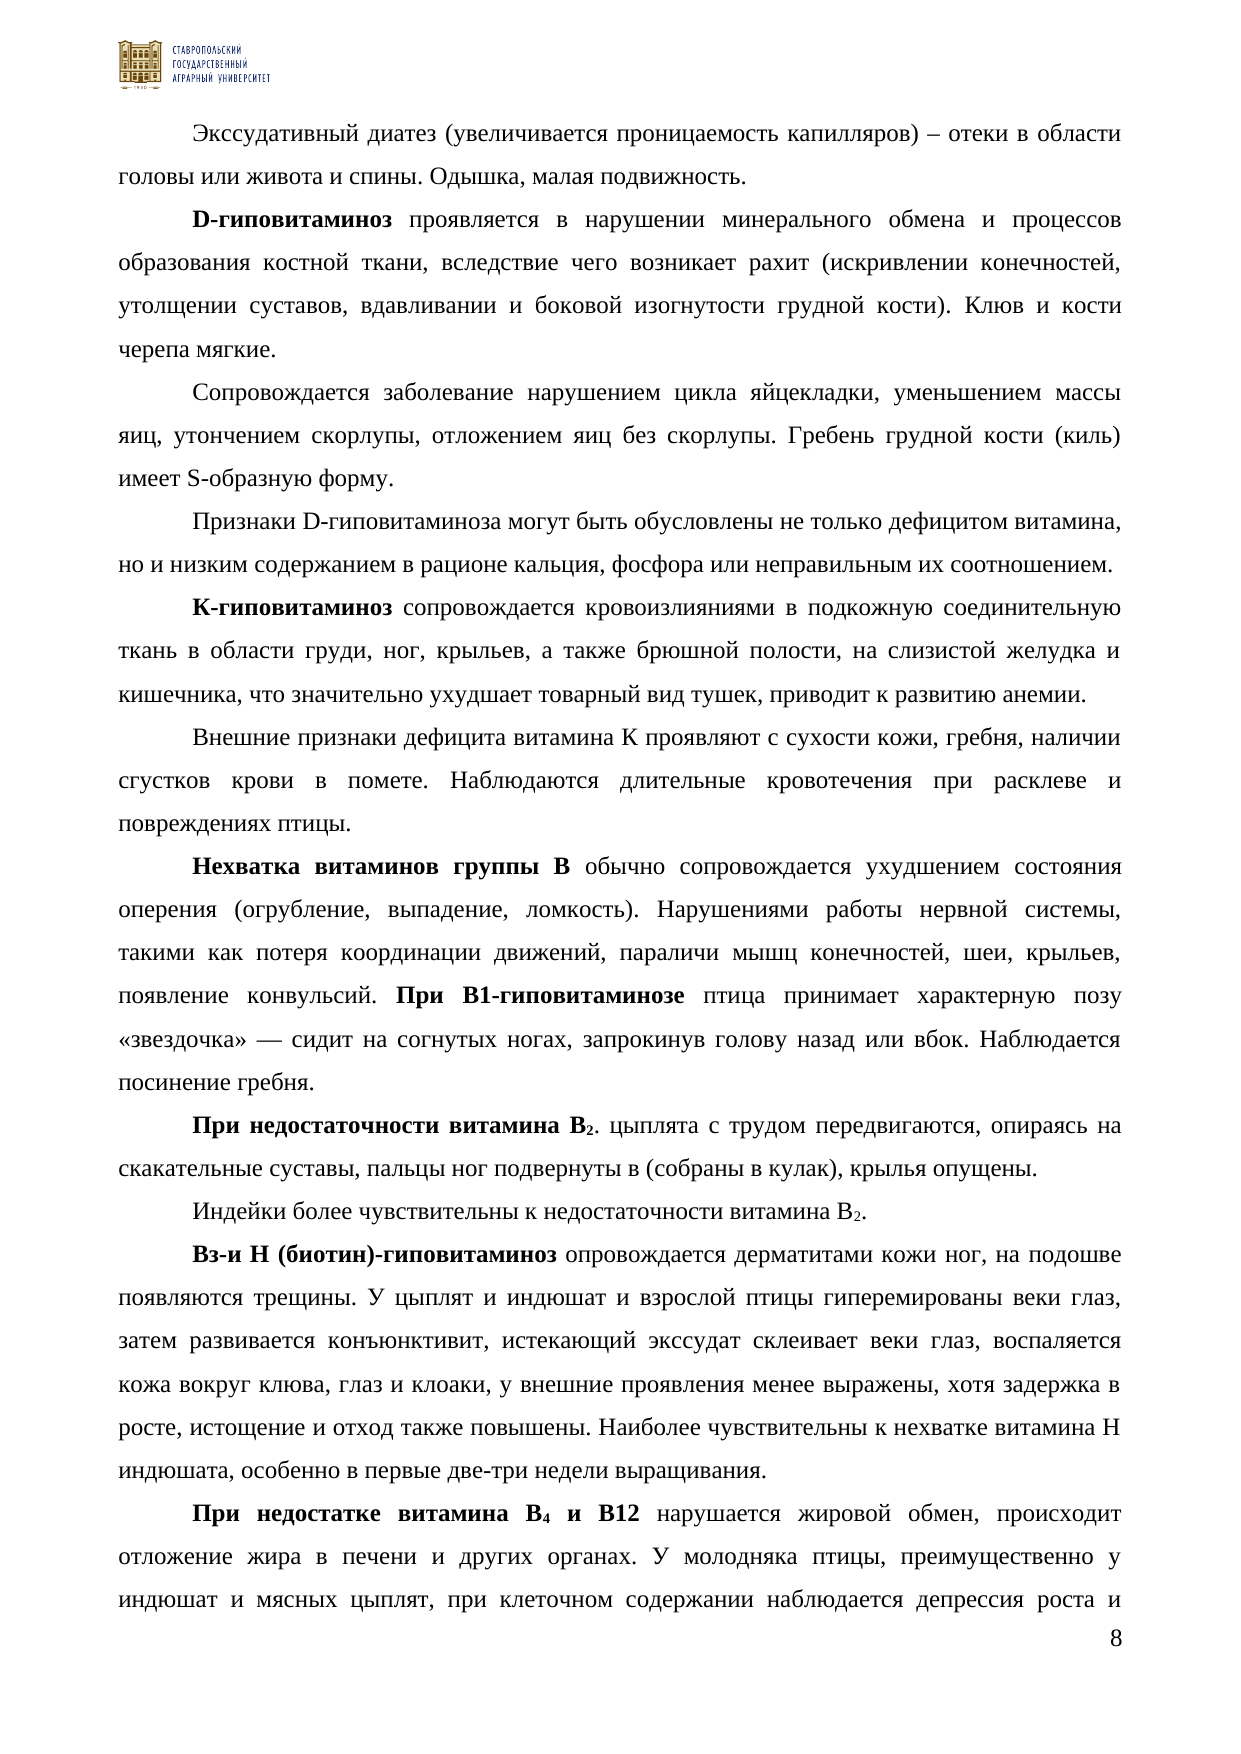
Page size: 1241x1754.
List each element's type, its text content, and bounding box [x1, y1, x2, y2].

text К-гиповитаминоз сопровождается кровоизлияниями в подкожную соединительную ткань в области груди, ног, крыльев, а также брюшной полости, на слизистой желудка и кишечника, что значительно ухудшает товарный вид тушек, приводит к развитию анемии. [118, 592, 1122, 707]
text Признаки D-гиповитаминоза могут быть обусловлены не только дефицитом витамина, но и низким содержанием в рационе кальция, фосфора или неправильным их соотношением. [118, 506, 1122, 578]
text Нехватка витаминов группы В обычно сопровождается ухудшением состояния оперения (огрубление, выпадение, ломкость). Нарушениями работы нервной системы, такими как потеря координации движений, параличи мышц конечностей, шеи, крыльев, появление конвульсий. При B1-гиповитаминозе птица принимает характерную позу «звездочка» — сидит на согнутых ногах, запрокинув голову назад или вбок. Наблюдается посинение гребня. [118, 851, 1122, 1096]
text Экссудативный диатез (увеличивается проницаемость капилляров) – отеки в области головы или живота и спины. Одышка, малая подвижность. [118, 118, 1122, 190]
text Сопровождается заболевание нарушением цикла яйцекладки, уменьшением массы яиц, утончением скорлупы, отложением яиц без скорлупы. Гребень грудной кости (киль) имеет S-образную форму. [118, 377, 1122, 492]
text Внешние признаки дефицита витамина К проявляют с сухости кожи, гребня, наличии сгустков крови в помете. Наблюдаются длительные кровотечения при расклеве и повреждениях птицы. [118, 722, 1122, 837]
picture [118, 40, 270, 89]
text D-гиповитаминоз проявляется в нарушении минерального обмена и процессов образования костной ткани, вследствие чего возникает рахит (искривлении конечностей, утолщении суставов, вдавливании и боковой изогнутости грудной кости). Клюв и кости черепа мягкие. [118, 204, 1122, 362]
text Индейки более чувствительны к недостаточности витамина В2. [118, 1196, 1122, 1225]
text Вз-и Н (биотин)-гиповитаминоз опровождается дерматитами кожи ног, на подошве появляются трещины. У цыплят и индюшат и взрослой птицы гиперемированы веки глаз, затем развивается конъюнктивит, истекающий экссудат склеивает веки глаз, воспаляется кожа вокруг клюва, глаз и клоаки, у внешние проявления менее выражены, хотя задержка в росте, истощение и отход также повышены. Наиболее чувствительны к нехватке витамина Н индюшата, особенно в первые две-три недели выращивания. [118, 1239, 1122, 1484]
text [118, 1498, 1122, 1613]
text При недостаточности витамина В2. цыплята с трудом передвигаются, опираясь на скакательные суставы, пальцы ног подвернуты в (собраны в кулак), крылья опущены. [118, 1110, 1122, 1182]
